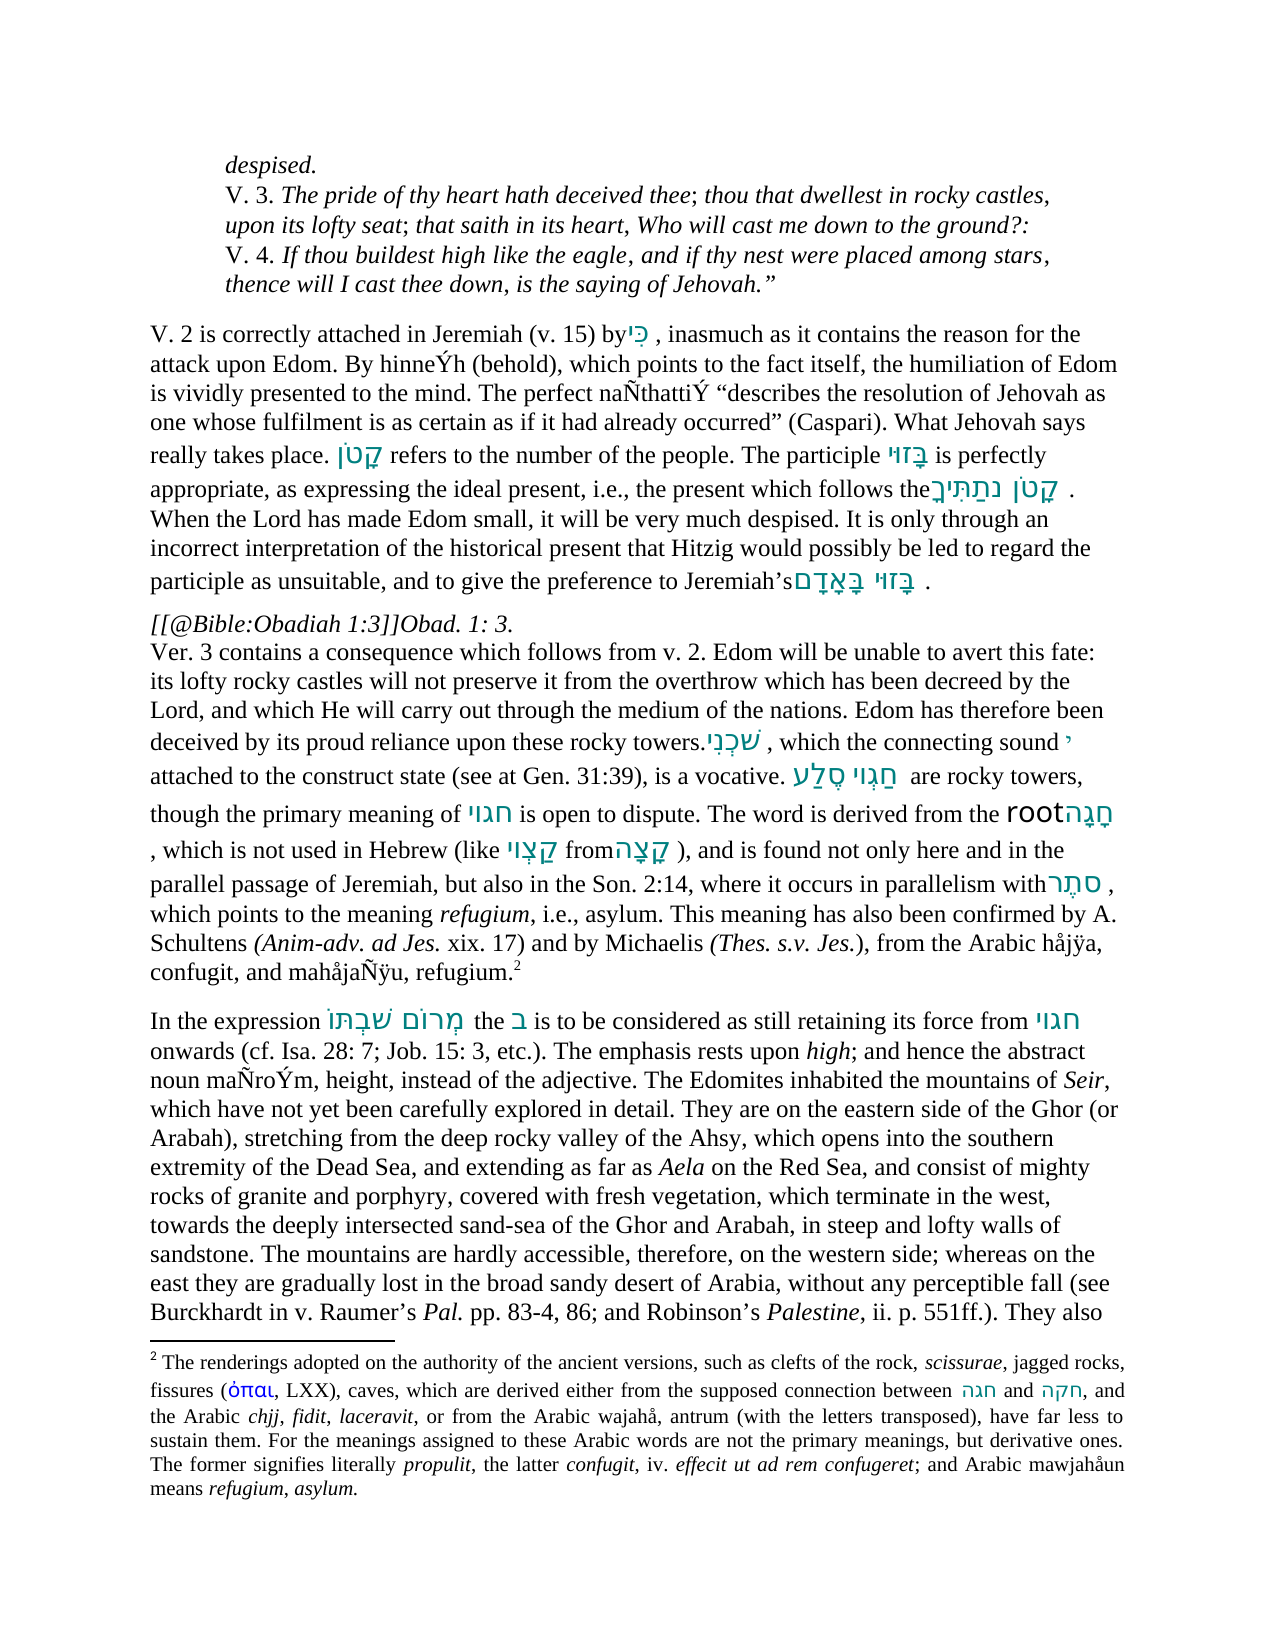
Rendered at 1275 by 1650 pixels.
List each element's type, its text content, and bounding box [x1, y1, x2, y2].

text V. 4. If thou buildest high like the eagle, and if thy nest were placed among stars, thence will I cast thee down, is the saying of Jehovah.” [225, 240, 1050, 298]
text Ver. 3 contains a consequence which follows from v. 2. Edom will be unable to avert this fate: its lofty rocky castles will not preserve it from the overthrow which has been decreed by the Lord, and which He will carry out through the medium of the nations. Edom has therefore been deceived by its proud reliance upon these rocky towers.שׁכְנִי , which the connecting sound י attached to the construct state (see at ), is a vocative. חַגְוי סֶלַע are rocky towers, though the primary meaning of חגוי is open to dispute. The word is derived from the rootחָגָה , which is not used in Hebrew (like קַצְוי fromקָצָה ), and is found not only here and in the parallel passage of Jeremiah, but also in the Son. 2:14, where it occurs in parallelism withסתֶר , which points to the meaning refugium, i.e., asylum. This meaning has also been confirmed by A. Schultens (Anim-adv. ad Jes. xix. 17) and by Michaelis (Thes. s.v. Jes.), from the Arabic håjÿa, confugit, and mahåjaÑÿu, refugium. [150, 637, 1125, 985]
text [225, 150, 1050, 179]
subtitle [[@Bible:Obadiah 1:3]]Obad. 1: 3. [150, 612, 1125, 637]
text V. 2 is correctly attached in Jeremiah (v. 15) byכִּי , inasmuch as it contains the reason for the attack upon Edom. By hinneÝh (behold), which points to the fact itself, the humiliation of Edom is vividly presented to the mind. The perfect naÑthattiÝ “describes the resolution of Jehovah as one whose fulfilment is as certain as if it had already occurred” (Caspari). What Jehovah says really takes place. קָטֹן refers to the number of the people. The participle בָּזוּי is perfectly appropriate, as expressing the ideal present, i.e., the present which follows theקָטֹן נתַתִּיךָ . When the Lord has made Edom small, it will be very much despised. It is only through an incorrect interpretation of the historical present that Hitzig would possibly be led to regard the participle as unsuitable, and to give the preference to Jeremiah’sבָּזוּי בָּאָדָם . [150, 315, 1125, 596]
text V. 3. The pride of thy heart hath deceived thee; thou that dwellest in rocky castles, upon its lofty seat; that saith in its heart, Who will cast me down to the ground?: [225, 180, 1050, 238]
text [150, 1002, 1125, 1326]
